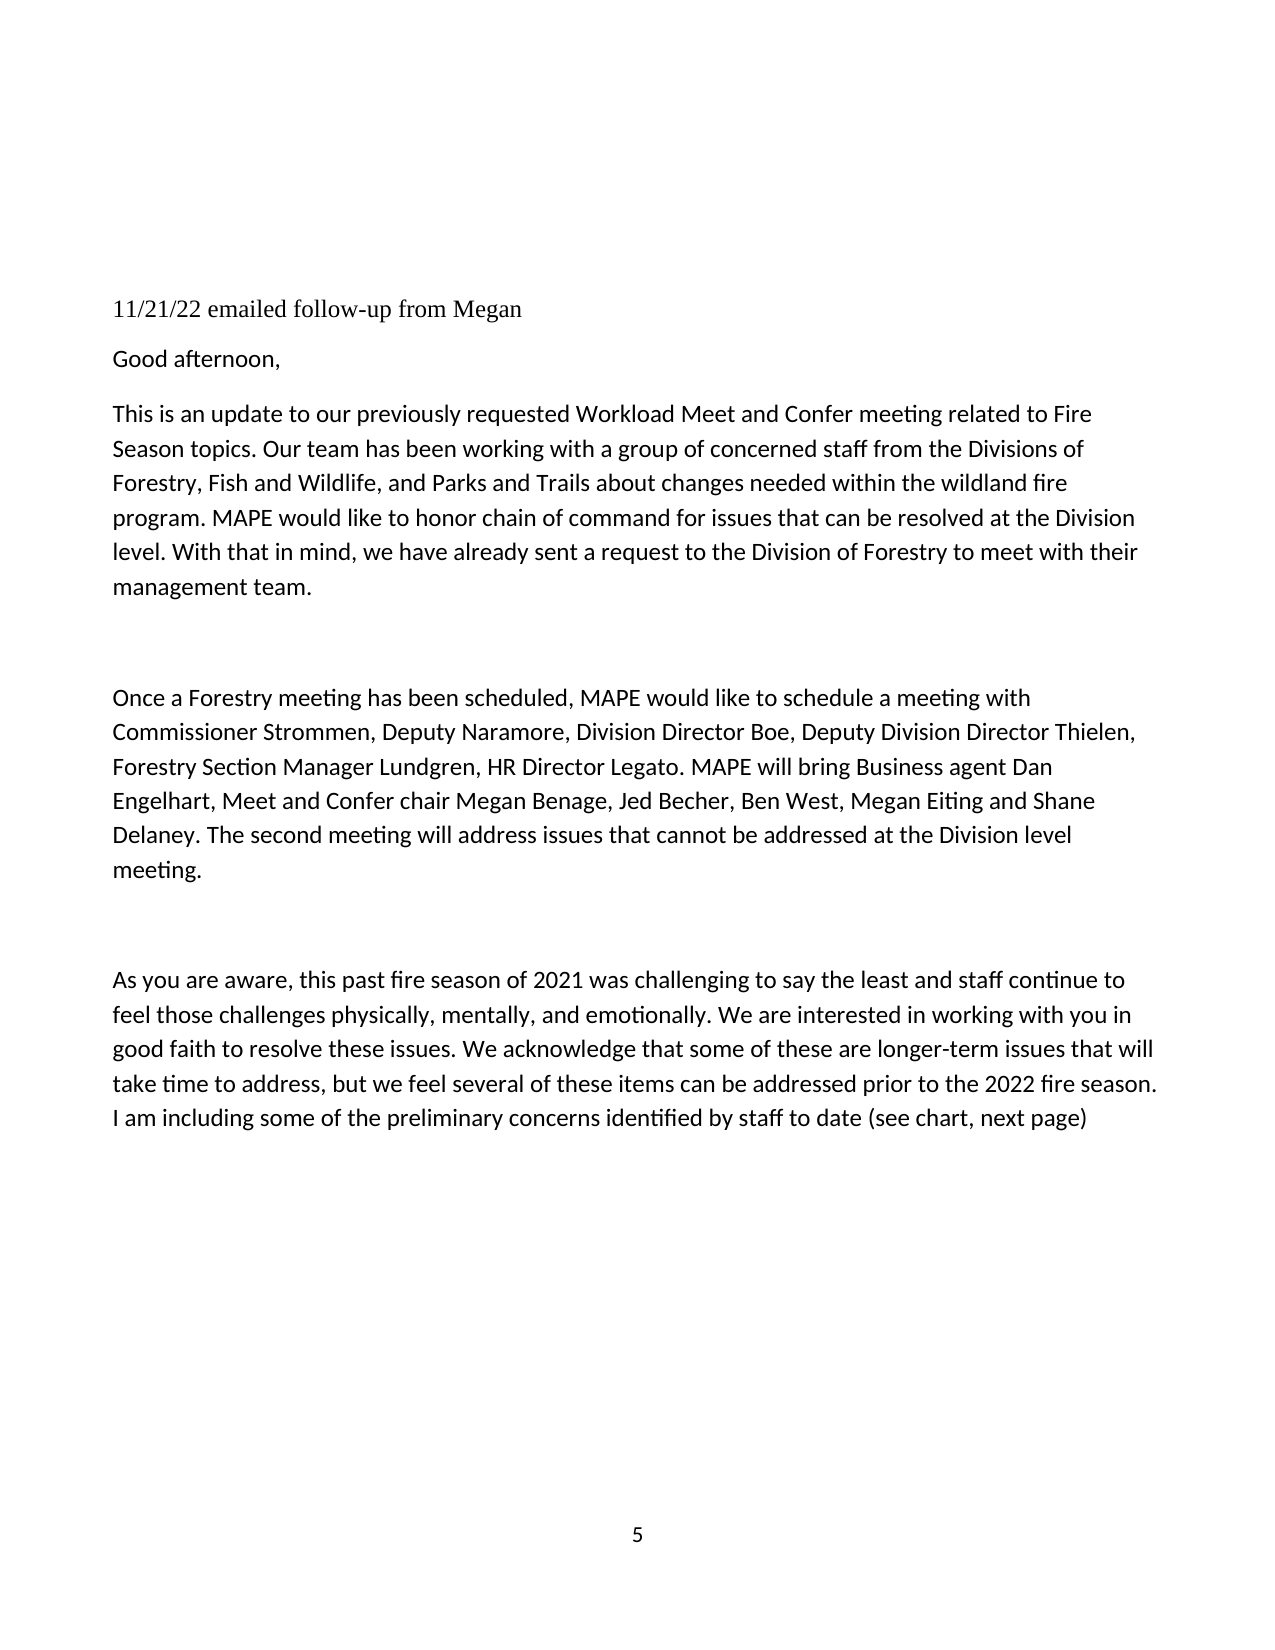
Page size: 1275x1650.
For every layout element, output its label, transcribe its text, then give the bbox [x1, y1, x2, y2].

text 11/21/22 emailed follow-up from Megan [112, 294, 1162, 322]
text Good afternoon, [112, 343, 1162, 374]
text Once a Forestry meeting has been scheduled, MAPE would like to schedule a meeting with Commissioner Strommen, Deputy Naramore, Division Director Boe, Deputy Division Director Thielen, Forestry Section Manager Lundgren, HR Director Legato. MAPE will bring Business agent Dan Engelhart, Meet and Confer chair Megan Benage, Jed Becher, Ben West, Megan Eiting and Shane Delaney. The second meeting will address issues that cannot be addressed at the Division level meeting. [112, 682, 1162, 884]
text This is an update to our previously requested Workload Meet and Confer meeting related to Fire Season topics. Our team has been working with a group of concerned staff from the Divisions of Forestry, Fish and Wildlife, and Parks and Trails about changes needed within the wildland fire program. MAPE would like to honor chain of command for issues that can be resolved at the Division level. With that in mind, we have already sent a request to the Division of Forestry to meet with their management team. [112, 399, 1162, 602]
text As you are aware, this past fire season of 2021 was challenging to say the least and staff continue to feel those challenges physically, mentally, and emotionally. We are interested in working with you in good faith to resolve these issues. We acknowledge that some of these are longer-term issues that will take time to address, but we feel several of these items can be addressed prior to the 2022 fire season. I am including some of the preliminary concerns identified by staff to date (see chart, next page) [112, 965, 1162, 1133]
